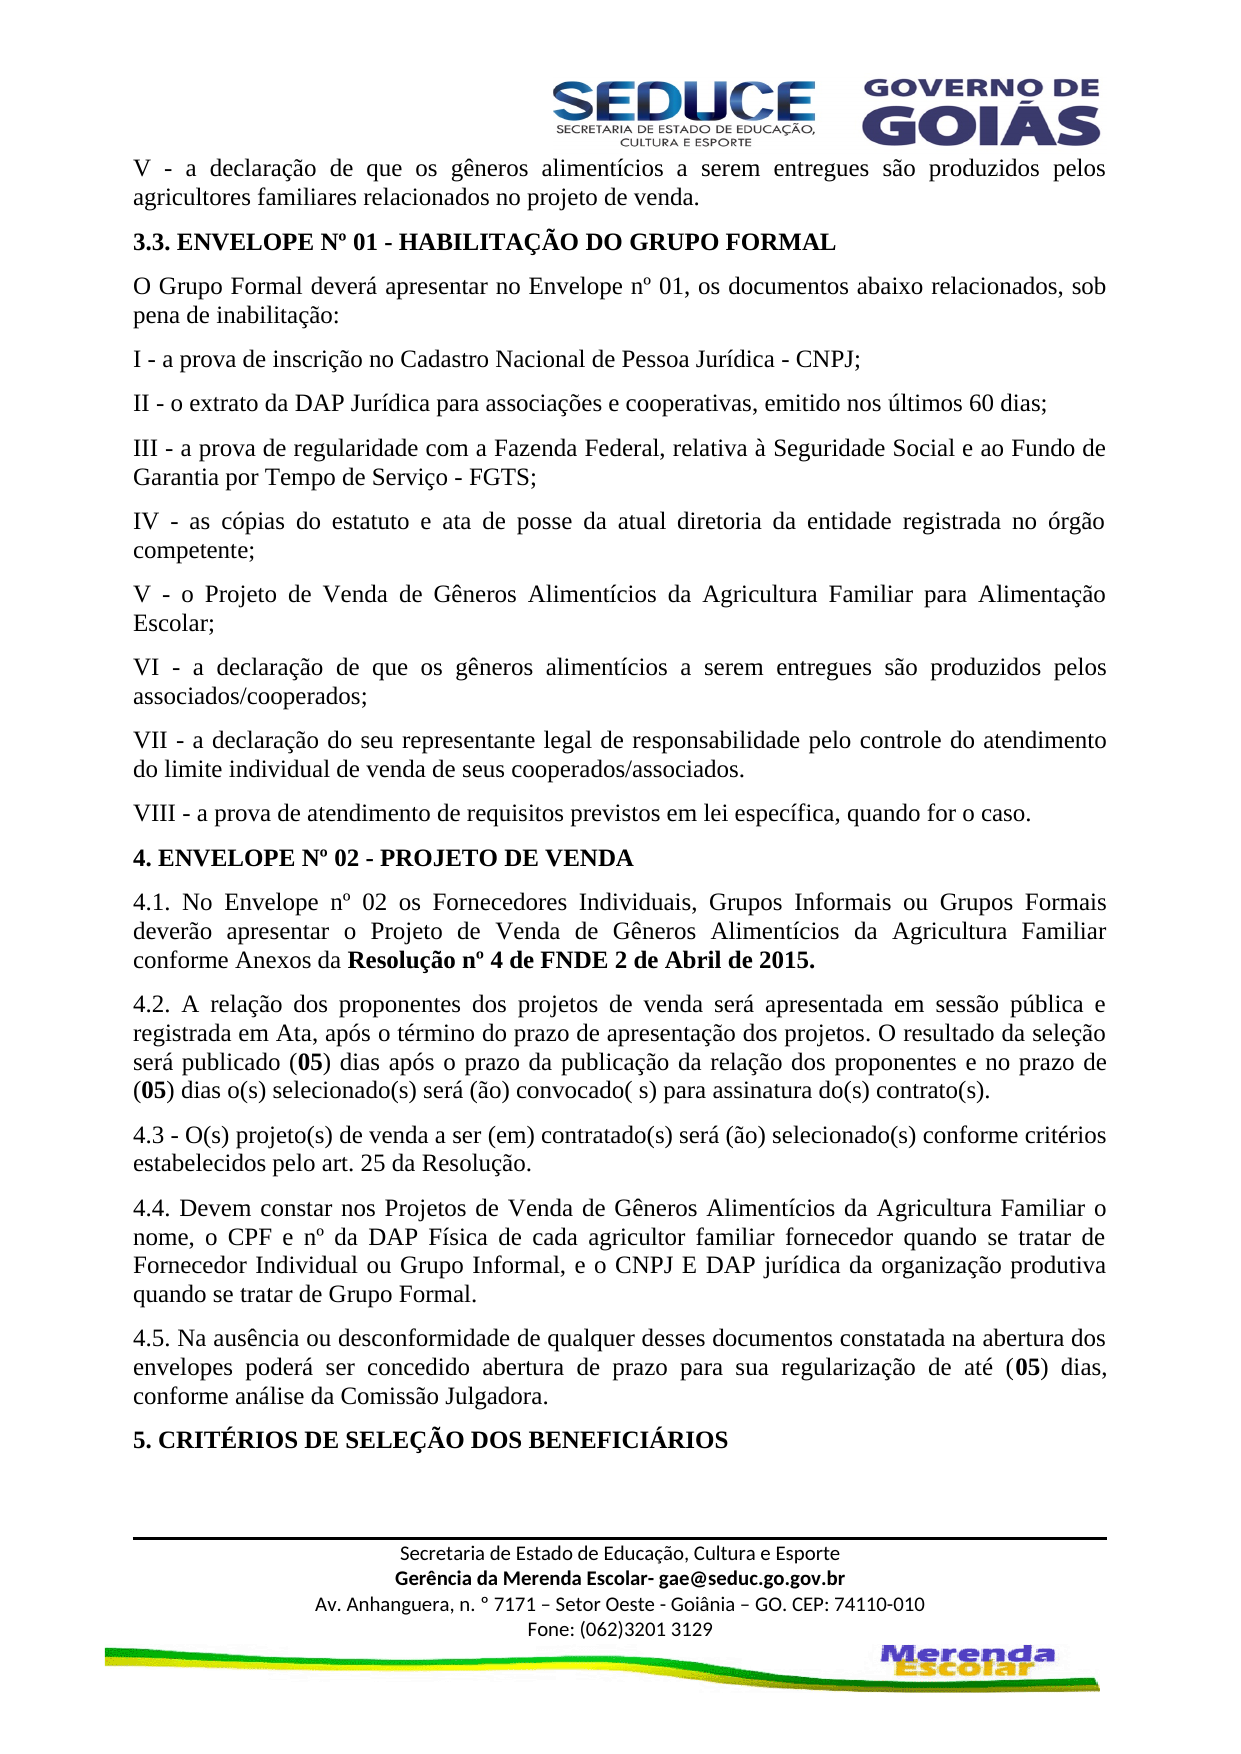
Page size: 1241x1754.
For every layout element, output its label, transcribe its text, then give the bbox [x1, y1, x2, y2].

text VIII - a prova de atendimento de requisitos previstos em lei específica, quando for o caso. [133, 798, 1107, 827]
text V - o Projeto de Venda de Gêneros Alimentícios da Agricultura Familiar para Alimentação Escolar; [133, 579, 1107, 637]
text I - a prova de inscrição no Cadastro Nacional de Pessoa Jurídica - CNPJ; [133, 344, 1107, 373]
text VI - a declaração de que os gêneros alimentícios a serem entregues são produzidos pelos associados/cooperados; [133, 652, 1107, 710]
text VII - a declaração do seu representante legal de responsabilidade pelo controle do atendimento do limite individual de venda de seus cooperados/associados. [133, 725, 1107, 783]
text IV - as cópias do estatuto e ata de posse da atual diretoria da entidade registrada no órgão competente; [133, 506, 1107, 563]
text 4.2. A relação dos proponentes dos projetos de venda será apresentada em sessão pública e registrada em Ata, após o término do prazo de apresentação dos projetos. O resultado da seleção será publicado (05) dias após o prazo da publicação da relação dos proponentes e no prazo de (05) dias o(s) selecionado(s) será (ão) convocado( s) para assinatura do(s) contrato(s). [133, 989, 1107, 1104]
text 4.4. Devem constar nos Projetos de Venda de Gêneros Alimentícios da Agricultura Familiar o nome, o CPF e nº da DAP Física de cada agricultor familiar fornecedor quando se tratar de Fornecedor Individual ou Grupo Informal, e o CNPJ E DAP jurídica da organização produtiva quando se tratar de Grupo Formal. [133, 1193, 1107, 1308]
text 4.5. Na ausência ou desconformidade de qualquer desses documentos constatada na abertura dos envelopes poderá ser concedido abertura de prazo para sua regularização de até (05) dias, conforme análise da Comissão Julgadora. [133, 1323, 1107, 1410]
text 4.1. No Envelope nº 02 os Fornecedores Individuais, Grupos Informais ou Grupos Formais deverão apresentar o Projeto de Venda de Gêneros Alimentícios da Agricultura Familiar conforme Anexos da Resolução nº 4 de FNDE 2 de Abril de 2015. [133, 887, 1107, 973]
text II - o extrato da DAP Jurídica para associações e cooperativas, emitido nos últimos 60 dias; [133, 388, 1107, 417]
text 5. CRITÉRIOS DE SELEÇÃO DOS BENEFICIÁRIOS [133, 1425, 1107, 1454]
text V - a declaração de que os gêneros alimentícios a serem entregues são produzidos pelos agricultores familiares relacionados no projeto de venda. [133, 153, 1107, 211]
text 4.3 - O(s) projeto(s) de venda a ser (em) contratado(s) será (ão) selecionado(s) conforme critérios estabelecidos pelo art. 25 da Resolução. [133, 1120, 1107, 1177]
text 3.3. ENVELOPE Nº 01 - HABILITAÇÃO DO GRUPO FORMAL [133, 227, 1107, 255]
text O Grupo Formal deverá apresentar no Envelope nº 01, os documentos abaixo relacionados, sob pena de inabilitação: [133, 271, 1107, 328]
picture [552, 73, 1108, 154]
text 4. ENVELOPE Nº 02 - PROJETO DE VENDA [133, 843, 1107, 872]
text III - a prova de regularidade com a Fazenda Federal, relativa à Seguridade Social e ao Fundo de Garantia por Tempo de Serviço - FGTS; [133, 433, 1107, 490]
